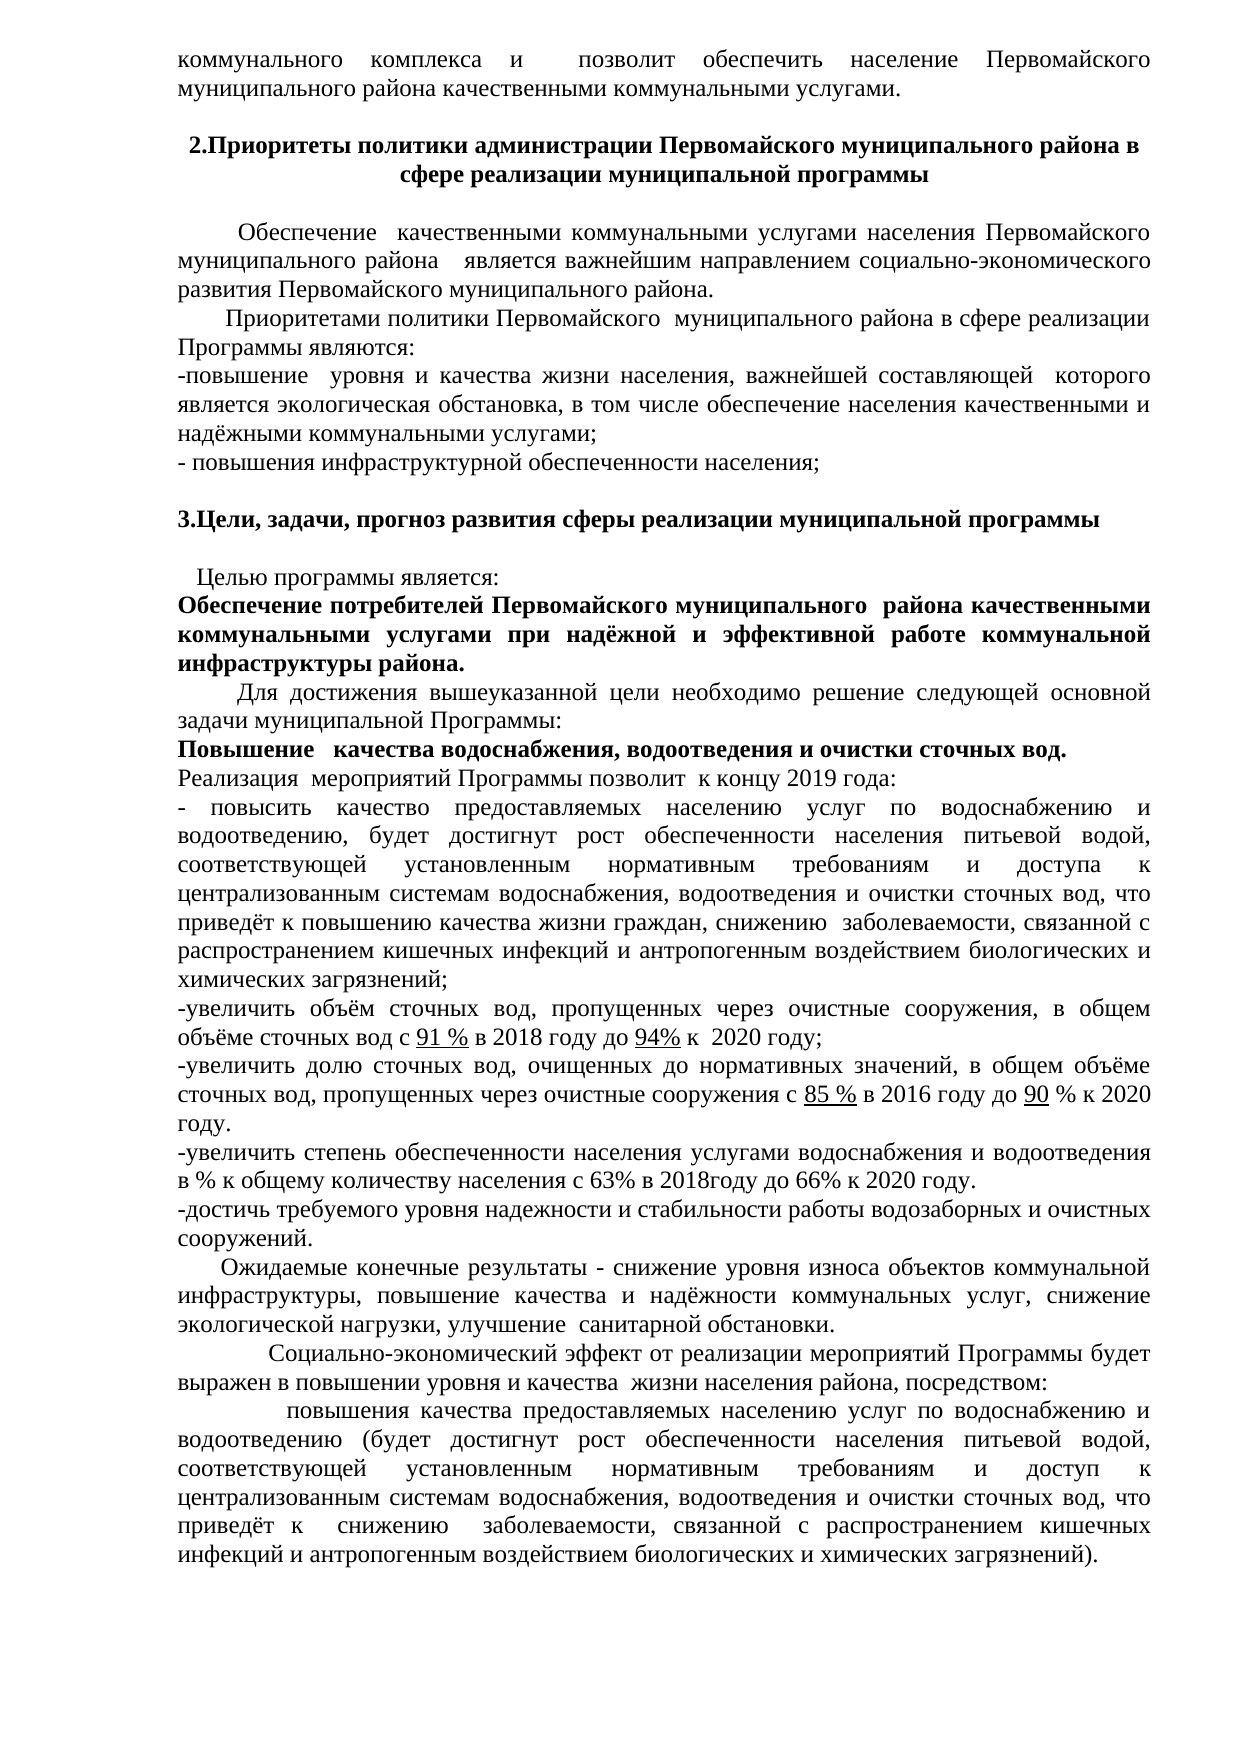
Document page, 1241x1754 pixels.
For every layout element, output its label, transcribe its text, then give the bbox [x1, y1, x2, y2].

text -увеличить долю сточных вод, очищенных до нормативных значений, в общем объёме сточных вод, пропущенных через очистные сооружения с 85 % в 2016 году до 90 % к 2020 году. [177, 1051, 1152, 1137]
text 2.Приоритеты политики администрации Первомайского муниципального района в сфере реализации муниципальной программы [177, 131, 1152, 188]
text повышения качества предоставляемых населению услуг по водоснабжению и водоотведению (будет достигнут рост обеспеченности населения питьевой водой, соответствующей установленным нормативным требованиям и доступ к централизованным системам водоснабжения, водоотведения и очистки сточных вод, что приведёт к снижению заболеваемости, связанной с распространением кишечных инфекций и антропогенным воздействием биологических и химических загрязнений). [177, 1396, 1152, 1568]
text -повышение уровня и качества жизни населения, важнейшей составляющей которого является экологическая обстановка, в том числе обеспечение населения качественными и надёжными коммунальными услугами; [177, 361, 1152, 447]
text -увеличить степень обеспеченности населения услугами водоснабжения и водоотведения в % к общему количеству населения с 63% в 2018году до 66% к 2020 году. [177, 1137, 1152, 1194]
text Реализация мероприятий Программы позволит к концу 2019 года: [177, 763, 1152, 792]
text Обеспечение качественными коммунальными услугами населения Первомайского муниципального района является важнейшим направлением социально-экономического развития Первомайского муниципального района. [177, 217, 1152, 303]
text - повышения инфраструктурной обеспеченности населения; [177, 447, 1152, 476]
text Целью программы является: [177, 562, 1152, 591]
text Социально-экономический эффект от реализации мероприятий Программы будет выражен в повышении уровня и качества жизни населения района, посредством: [177, 1338, 1152, 1396]
text -достичь требуемого уровня надежности и стабильности работы водозаборных и очистных сооружений. [177, 1194, 1152, 1252]
text Повышение качества водоснабжения, водоотведения и очистки сточных вод. [177, 734, 1152, 763]
text 3.Цели, задачи, прогноз развития сферы реализации муниципальной программы [177, 504, 1152, 533]
text Ожидаемые конечные результаты - снижение уровня износа объектов коммунальной инфраструктуры, повышение качества и надёжности коммунальных услуг, снижение экологической нагрузки, улучшение санитарной обстановки. [177, 1252, 1152, 1338]
text - повысить качество предоставляемых населению услуг по водоснабжению и водоотведению, будет достигнут рост обеспеченности населения питьевой водой, соответствующей установленным нормативным требованиям и доступа к централизованным системам водоснабжения, водоотведения и очистки сточных вод, что приведёт к повышению качества жизни граждан, снижению заболеваемости, связанной с распространением кишечных инфекций и антропогенным воздействием биологических и химических загрязнений; [177, 792, 1152, 993]
text Приоритетами политики Первомайского муниципального района в сфере реализации Программы являются: [177, 303, 1152, 361]
text Обеспечение потребителей Первомайского муниципального района качественными коммунальными услугами при надёжной и эффективной работе коммунальной инфраструктуры района. [177, 591, 1152, 677]
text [177, 44, 1152, 102]
text -увеличить объём сточных вод, пропущенных через очистные сооружения, в общем объёме сточных вод с 91 % в 2018 году до 94% к 2020 году; [177, 993, 1152, 1051]
text Для достижения вышеуказанной цели необходимо решение следующей основной задачи муниципальной Программы: [177, 677, 1152, 734]
